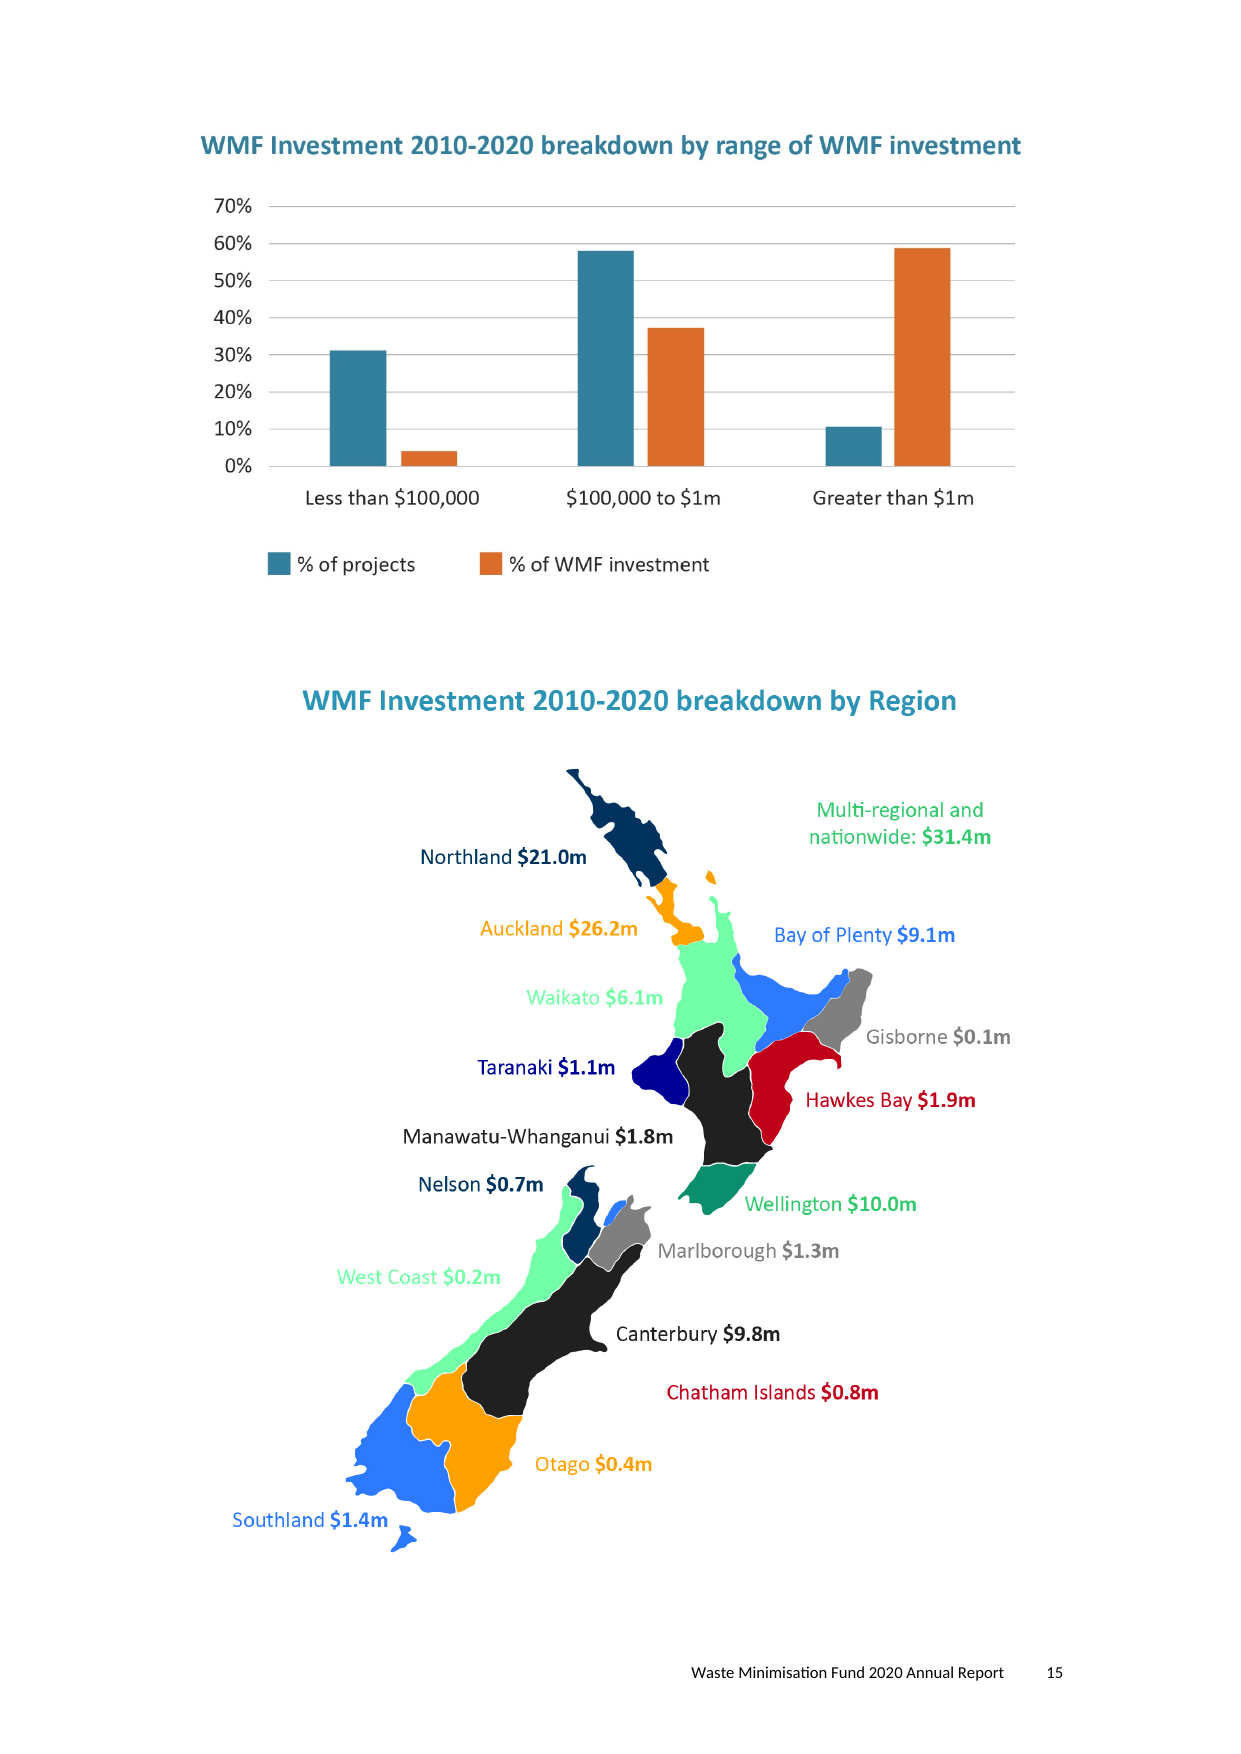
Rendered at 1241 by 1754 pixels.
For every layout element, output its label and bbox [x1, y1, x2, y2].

picture [194, 118, 1046, 583]
picture [210, 673, 1030, 1580]
